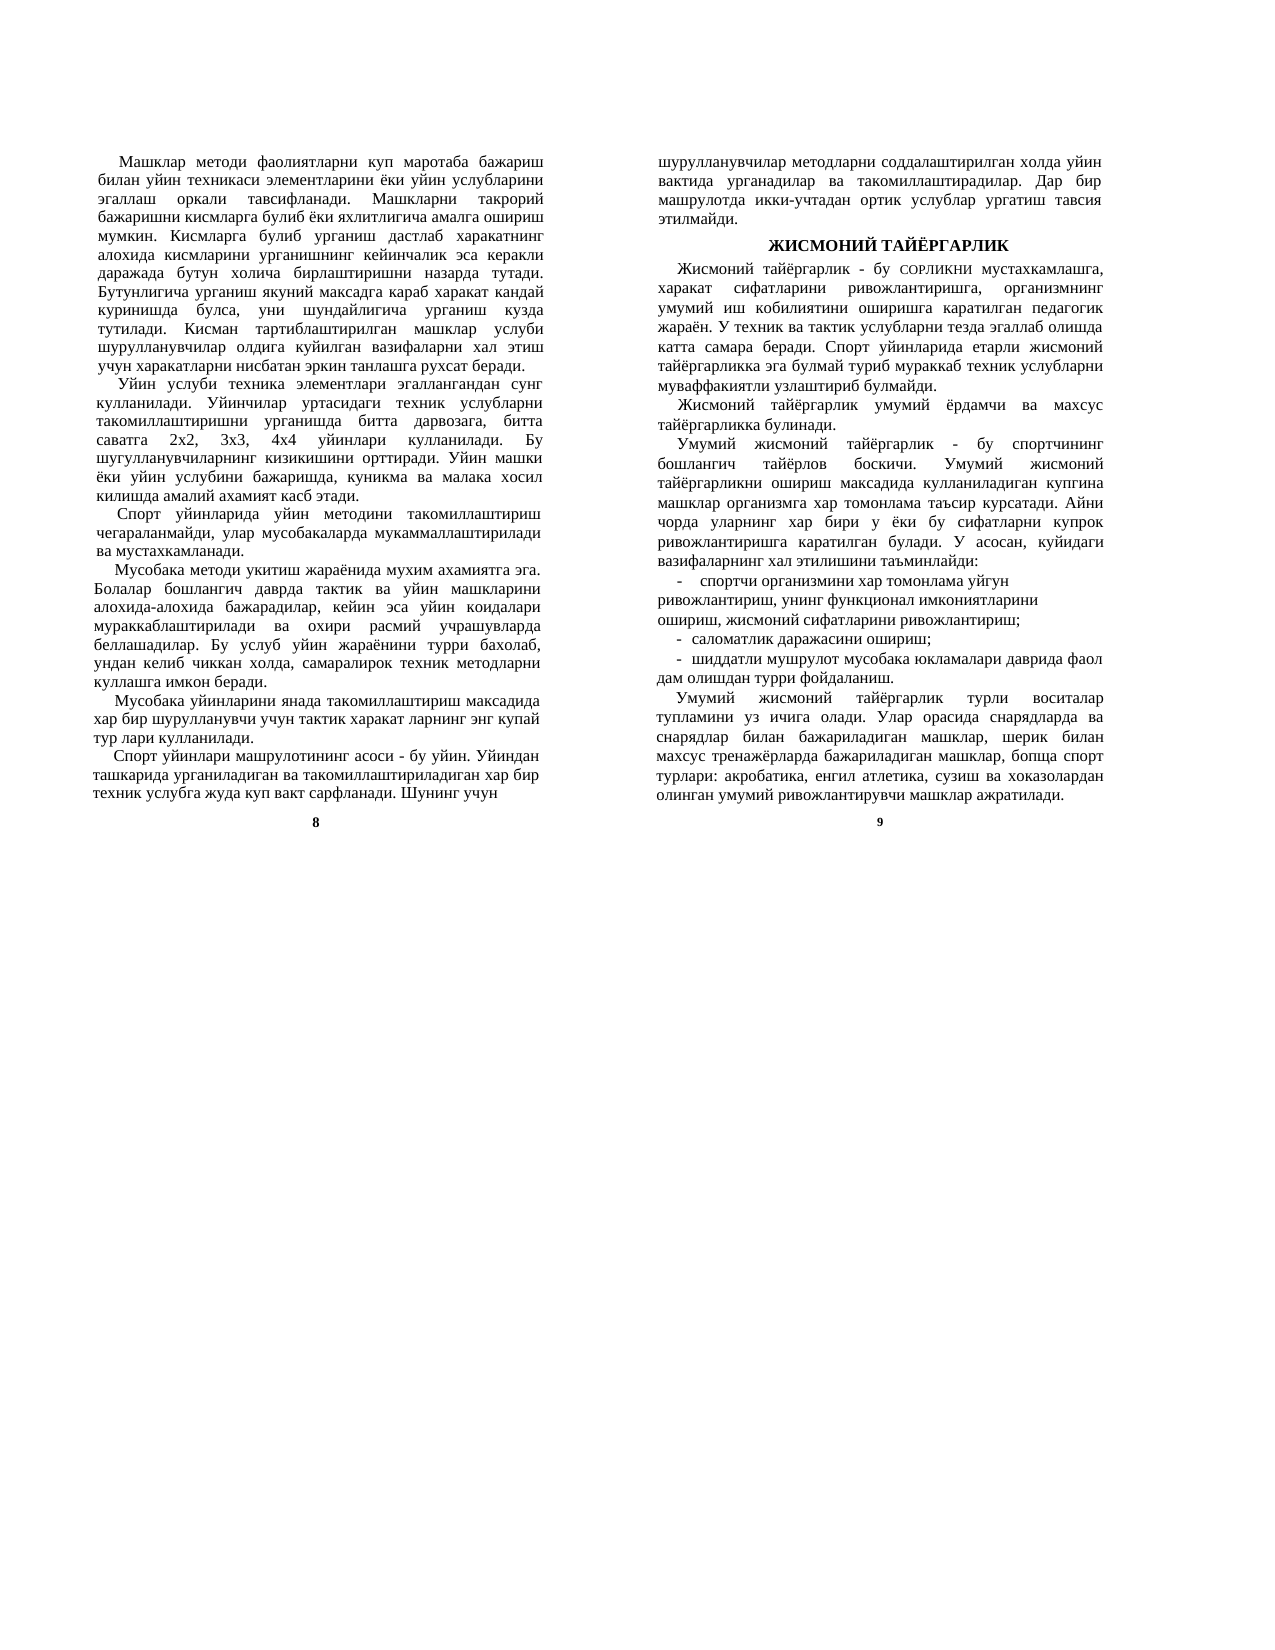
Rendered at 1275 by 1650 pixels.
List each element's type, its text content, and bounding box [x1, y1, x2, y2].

text Жисмоний тайёргарлик умумий ёрдамчи ва махсус тайёргарликка булинади. [658, 395, 1104, 434]
text ЖИСМОНИЙ ТАЙЁРГАРЛИК [768, 236, 1104, 255]
list шиддатли мушрулот мусобака юкламалари даврида фаол дам олишдан турри фойдаланиш. [657, 648, 1103, 687]
text Машклар методи фаолиятларни куп маротаба бажариш билан уйин техникаси элементларини ёки уйин услубларини эгаллаш оркали тавсифланади. Машкларни такрорий бажаришни кисмларга булиб ёки яхлитлигича амалга ошириш мумкин. Кисмларга булиб урганиш дастлаб харакатнинг алохида кисмларини урганишнинг кейинчалик эса керакли даражада бутун холича бирлаштиришни назарда тутади. Бутунлигича урганиш якуний максадга караб харакат кандай куринишда булса, уни шундайлигича урганиш кузда тутилади. Кисман тартиблаштирилган машклар услуби шурулланувчилар олдига куйилган вазифаларни хал этиш учун харакатларни нисбатан эркин танлашга рухсат беради. [98, 152, 544, 375]
text - спортчи организмини хар томонлама уйгун ривожлантириш, унинг функционал имкониятларини ошириш, жисмоний сифатларини ривожлантириш; [657, 571, 1103, 629]
text Умумий жисмоний тайёргарлик турли воситалар тупламини уз ичига олади. Улар орасида снарядларда ва снарядлар билан бажариладиган машклар, шерик билан махсус тренажёрларда бажариладиган машклар, бопща спорт турлари: акробатика, енгил атлетика, сузиш ва хоказолардан олинган умумий ривожлантирувчи машклар ажратилади. [656, 687, 1104, 804]
text шурулланувчилар методларни соддалаштирилган холда уйин вактида урганадилар ва такомиллаштирадилар. Дар бир машрулотда икки-учтадан ортик услублар ургатиш тавсия этилмайди. [658, 152, 1102, 228]
text Спорт уйинлари машрулотининг асоси - бу уйин. Уйиндан ташкарида урганиладиган ва такомиллаштириладиган хар бир техник услубга жуда куп вакт сарфланади. Шунинг учун [93, 747, 540, 802]
text Жисмоний тайёргарлик - бу сорликни мустахкамлашга, харакат сифатларини ривожлантиришга, организмнинг умумий иш кобилиятини оширишга каратилган педагогик жараён. У техник ва тактик услубларни тезда эгаллаб олишда катта самара беради. Спорт уйинларида етарли жисмоний тайёргарликка эга булмай туриб мураккаб техник услубларни муваффакиятли узлаштириб булмайди. [658, 259, 1104, 395]
text Уйин услуби техника элементлари эгаллангандан сунг кулланилади. Уйинчилар уртасидаги техник услубларни такомиллаштиришни урганишда битта дарвозага, битта саватга 2x2, 3x3, 4x4 уйинлари кулланилади. Бу шугулланувчиларнинг кизикишини орттиради. Уйин машки ёки уйин услубини бажаришда, куникма ва малака хосил килишда амалий ахамият касб этади. [96, 375, 543, 505]
list саломатлик даражасини ошириш; [676, 629, 1104, 648]
text 9 [656, 815, 1104, 829]
text Мусобака уйинларини янада такомиллаштириш максадида хар бир шурулланувчи учун тактик харакат ларнинг энг купай тур лари кулланилади. [93, 691, 540, 747]
text 8 [93, 813, 539, 830]
text Умумий жисмоний тайёргарлик - бу спортчининг бошлангич тайёрлов боскичи. Умумий жисмоний тайёргарликни ошириш максадида кулланиладиган купгина машклар организмга хар томонлама таъсир курсатади. Айни чорда уларнинг хар бири у ёки бу сифатларни купрок ривожлантиришга каратилган булади. У асосан, куйидаги вазифаларнинг хал этилишини таъминлайди: [657, 434, 1104, 571]
text Мусобака методи укитиш жараёнида мухим ахамиятга эга. Болалар бошлангич даврда тактик ва уйин машкларини алохида-алохида бажарадилар, кейин эса уйин коидалари мураккаблаштирилади ва охири расмий учрашувларда беллашадилар. Бу услуб уйин жараёнини турри бахолаб, ундан келиб чиккан холда, самаралирок техник методларни куллашга имкон беради. [94, 561, 541, 691]
text Спорт уйинларида уйин методини такомиллаштириш чегараланмайди, улар мусобакаларда мукаммаллаштирилади ва мустахкамланади. [96, 505, 541, 560]
